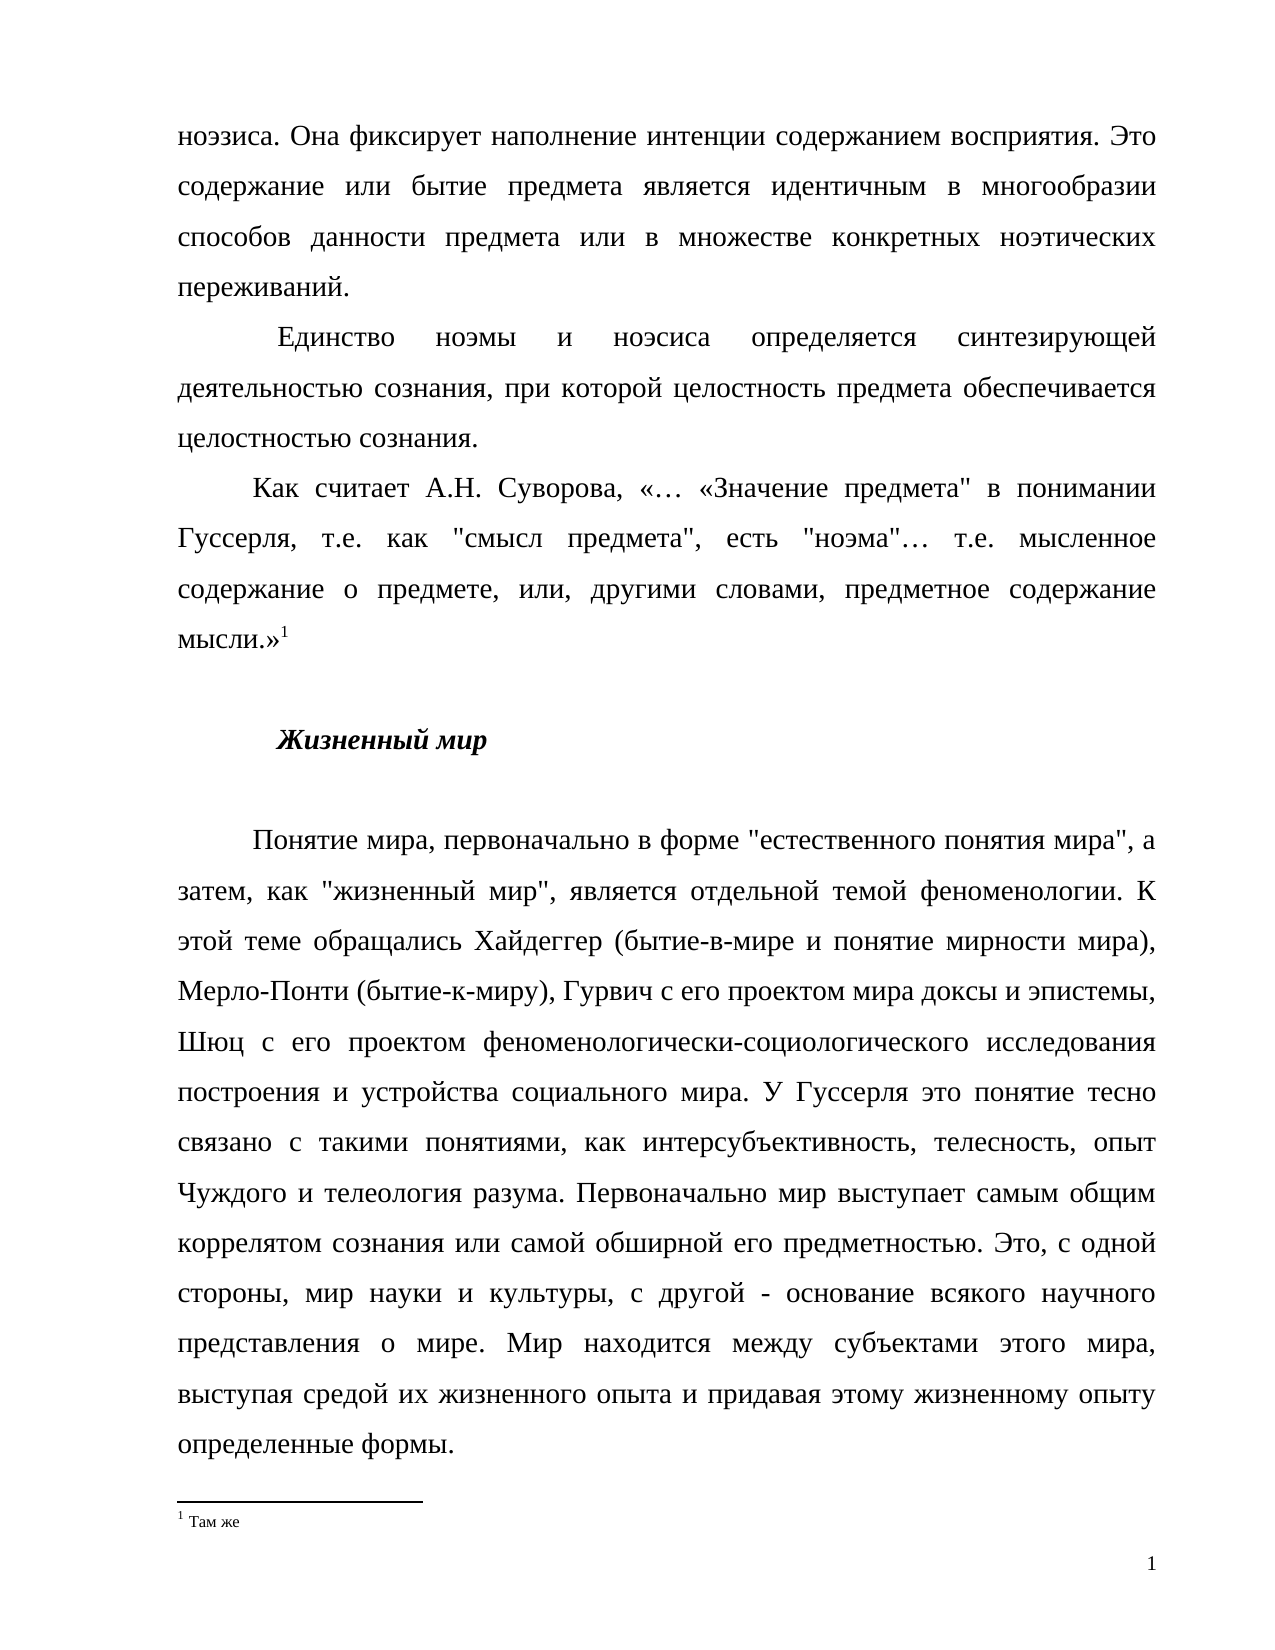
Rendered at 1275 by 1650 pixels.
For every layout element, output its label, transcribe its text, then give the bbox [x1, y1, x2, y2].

text Жизненный мир [177, 722, 1157, 755]
text Как считает А.Н. Суворова, «… «Значение предмета" в понимании Гуссерля, т.е. как "смысл предмета", есть "ноэма"… т.е. мысленное содержание о предмете, или, другими словами, предметное содержание мысли.» [177, 470, 1157, 655]
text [177, 118, 1157, 303]
text Понятие мира, первоначально в форме "естественного понятия мира", а затем, как "жизненный мир", является отдельной темой феноменологии. К этой теме обращались Хайдеггер (бытие-в-мире и понятие мирности мира), Мерло-Понти (бытие-к-миру), Гурвич с его проектом мира доксы и эпистемы, Шюц с его проектом феноменологически-социологического исследования построения и устройства социального мира. У Гуссерля это понятие тесно связано с такими понятиями, как интерсубъективность, телесность, опыт Чуждого и телеология разума. Первоначально мир выступает самым общим коррелятом сознания или самой обширной его предметностью. Это, с одной стороны, мир науки и культуры, с другой - основание всякого научного представления о мире. Мир находится между субъектами этого мира, выступая средой их жизненного опыта и придавая этому жизненному опыту определенные формы. [177, 822, 1157, 1460]
text Единство ноэмы и ноэсиса определяется синтезирующей деятельностью сознания, при которой целостность предмета обеспечивается целостностью сознания. [177, 319, 1157, 453]
